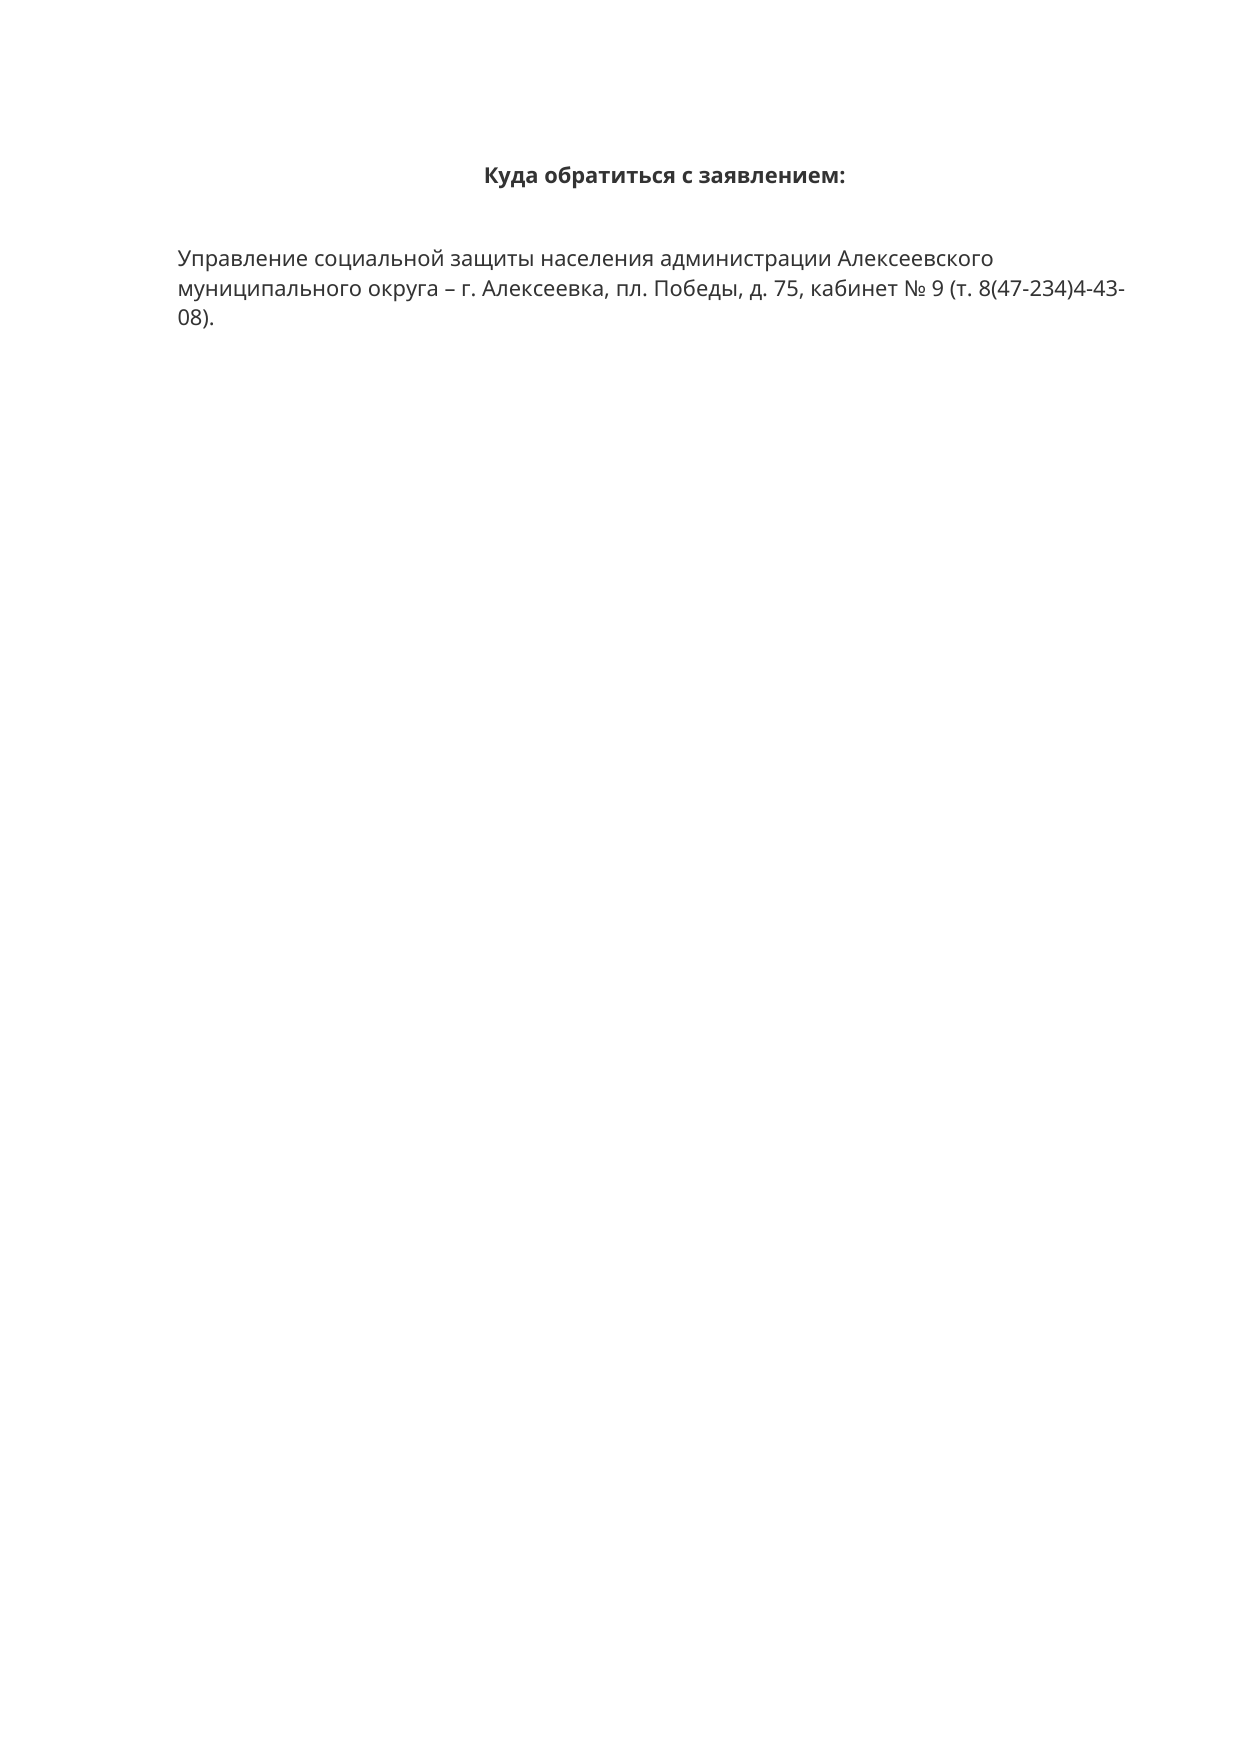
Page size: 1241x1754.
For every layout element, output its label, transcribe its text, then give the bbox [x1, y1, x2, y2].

text Куда обратиться с заявлением: [177, 160, 1152, 189]
text Управление социальной защиты населения администрации Алексеевского муниципального округа – г. Алексеевка, пл. Победы, д. 75, кабинет № 9 (т. 8(47-234)4-43-08). [177, 243, 1152, 332]
